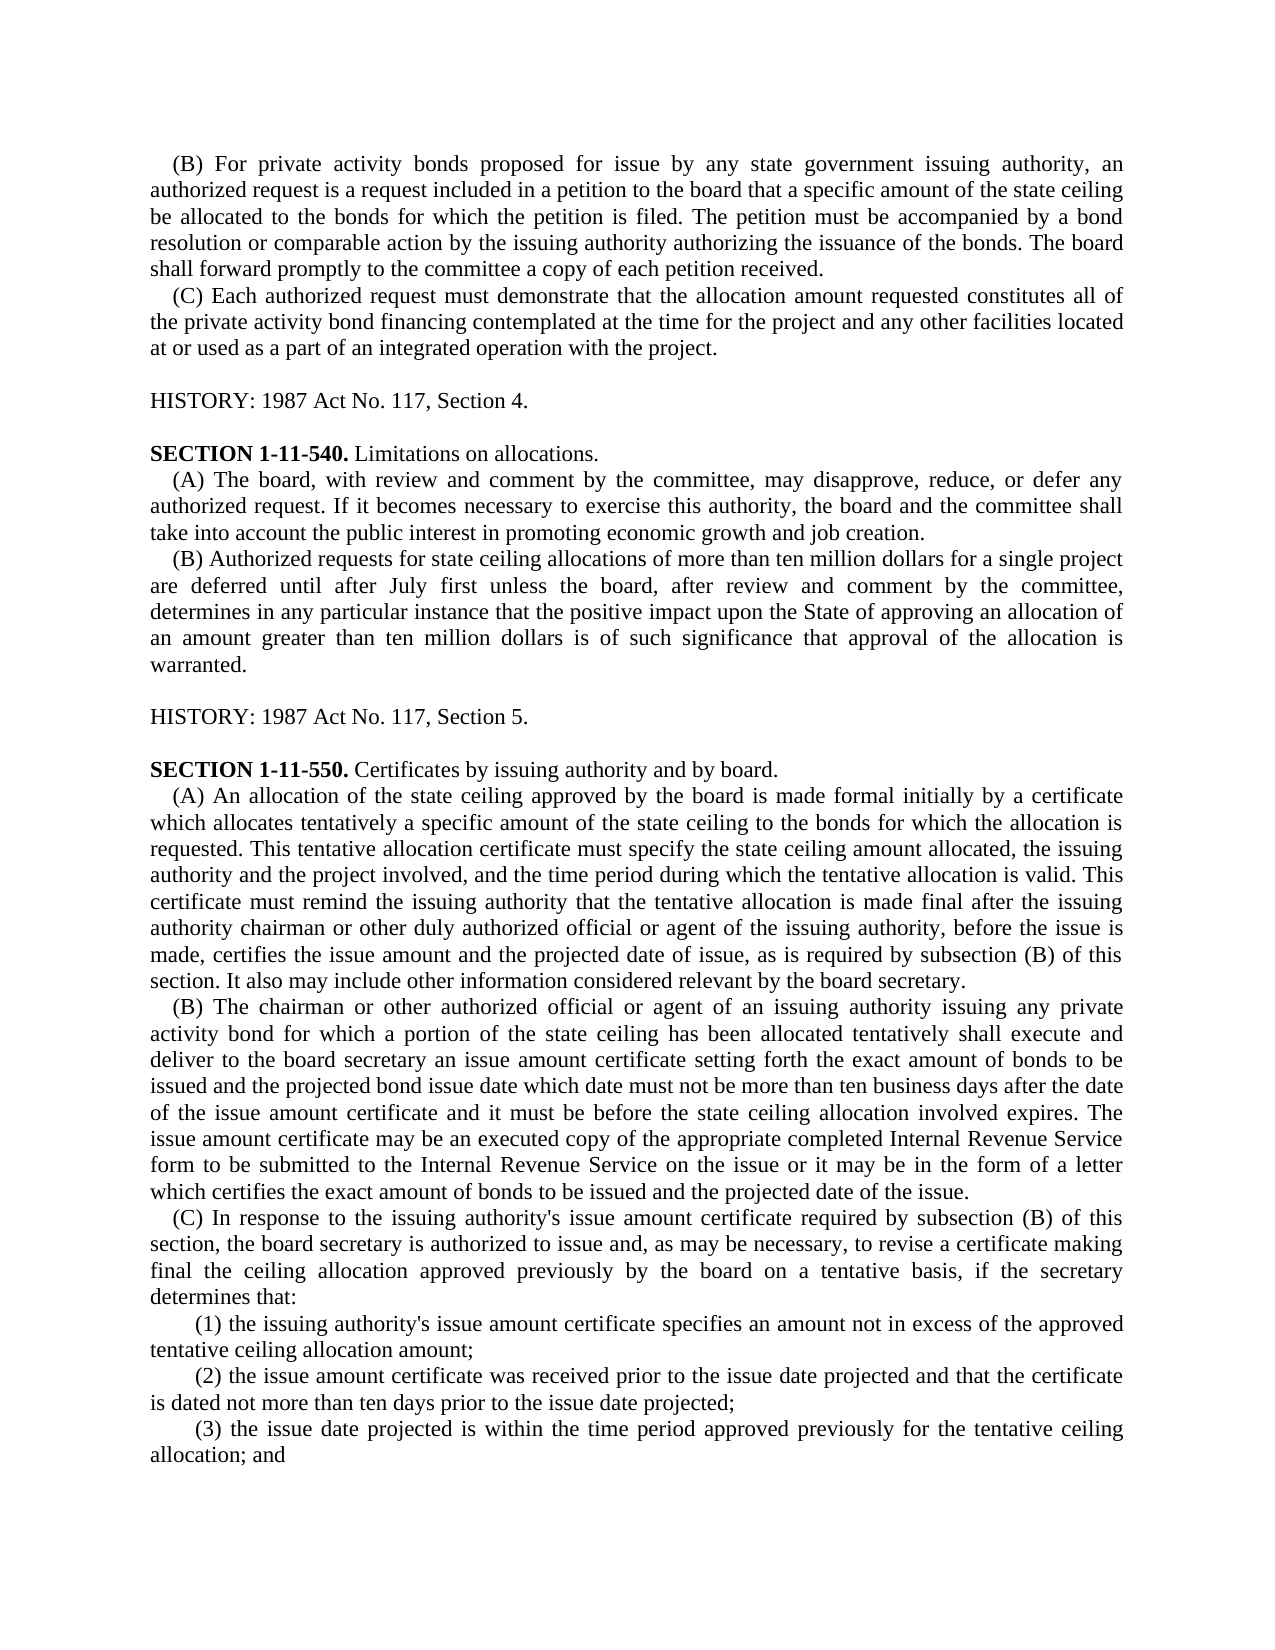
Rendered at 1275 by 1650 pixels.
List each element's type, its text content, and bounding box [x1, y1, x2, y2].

text (A) The board, with review and comment by the committee, may disapprove, reduce, or defer any authorized request. If it becomes necessary to exercise this authority, the board and the committee shall take into account the public interest in promoting economic growth and job creation. [150, 466, 1125, 545]
text (2) the issue amount certificate was received prior to the issue date projected and that the certificate is dated not more than ten days prior to the issue date projected; [150, 1362, 1125, 1415]
text (B) Authorized requests for state ceiling allocations of more than ten million dollars for a single project are deferred until after July first unless the board, after review and comment by the committee, determines in any particular instance that the positive impact upon the State of approving an allocation of an amount greater than ten million dollars is of such significance that approval of the allocation is warranted. [150, 545, 1125, 677]
text (1) the issuing authority's issue amount certificate specifies an amount not in excess of the approved tentative ceiling allocation amount; [150, 1309, 1125, 1362]
text SECTION 1-11-540. Limitations on allocations. [150, 440, 1125, 466]
text (A) An allocation of the state ceiling approved by the board is made formal initially by a certificate which allocates tentatively a specific amount of the state ceiling to the bonds for which the allocation is requested. This tentative allocation certificate must specify the state ceiling amount allocated, the issuing authority and the project involved, and the time period during which the tentative allocation is valid. This certificate must remind the issuing authority that the tentative allocation is made final after the issuing authority chairman or other duly authorized official or agent of the issuing authority, before the issue is made, certifies the issue amount and the projected date of issue, as is required by subsection (B) of this section. It also may include other information considered relevant by the board secretary. [150, 782, 1125, 993]
text (B) The chairman or other authorized official or agent of an issuing authority issuing any private activity bond for which a portion of the state ceiling has been allocated tentatively shall execute and deliver to the board secretary an issue amount certificate setting forth the exact amount of bonds to be issued and the projected bond issue date which date must not be more than ten business days after the date of the issue amount certificate and it must be before the state ceiling allocation involved expires. The issue amount certificate may be an executed copy of the appropriate completed Internal Revenue Service form to be submitted to the Internal Revenue Service on the issue or it may be in the form of a letter which certifies the exact amount of bonds to be issued and the projected date of the issue. [150, 993, 1125, 1204]
text HISTORY: 1987 Act No. 117, Section 5. [150, 703, 1125, 730]
text HISTORY: 1987 Act No. 117, Section 4. [150, 387, 1125, 413]
text (B) For private activity bonds proposed for issue by any state government issuing authority, an authorized request is a request included in a petition to the board that a specific amount of the state ceiling be allocated to the bonds for which the petition is filed. The petition must be accompanied by a bond resolution or comparable action by the issuing authority authorizing the issuance of the bonds. The board shall forward promptly to the committee a copy of each petition received. [150, 150, 1125, 282]
text SECTION 1-11-550. Certificates by issuing authority and by board. [150, 756, 1125, 782]
text (C) In response to the issuing authority's issue amount certificate required by subsection (B) of this section, the board secretary is authorized to issue and, as may be necessary, to revise a certificate making final the ceiling allocation approved previously by the board on a tentative basis, if the secretary determines that: [150, 1204, 1125, 1309]
text (3) the issue date projected is within the time period approved previously for the tentative ceiling allocation; and [150, 1415, 1125, 1468]
text (C) Each authorized request must demonstrate that the allocation amount requested constitutes all of the private activity bond financing contemplated at the time for the project and any other facilities located at or used as a part of an integrated operation with the project. [150, 282, 1125, 361]
